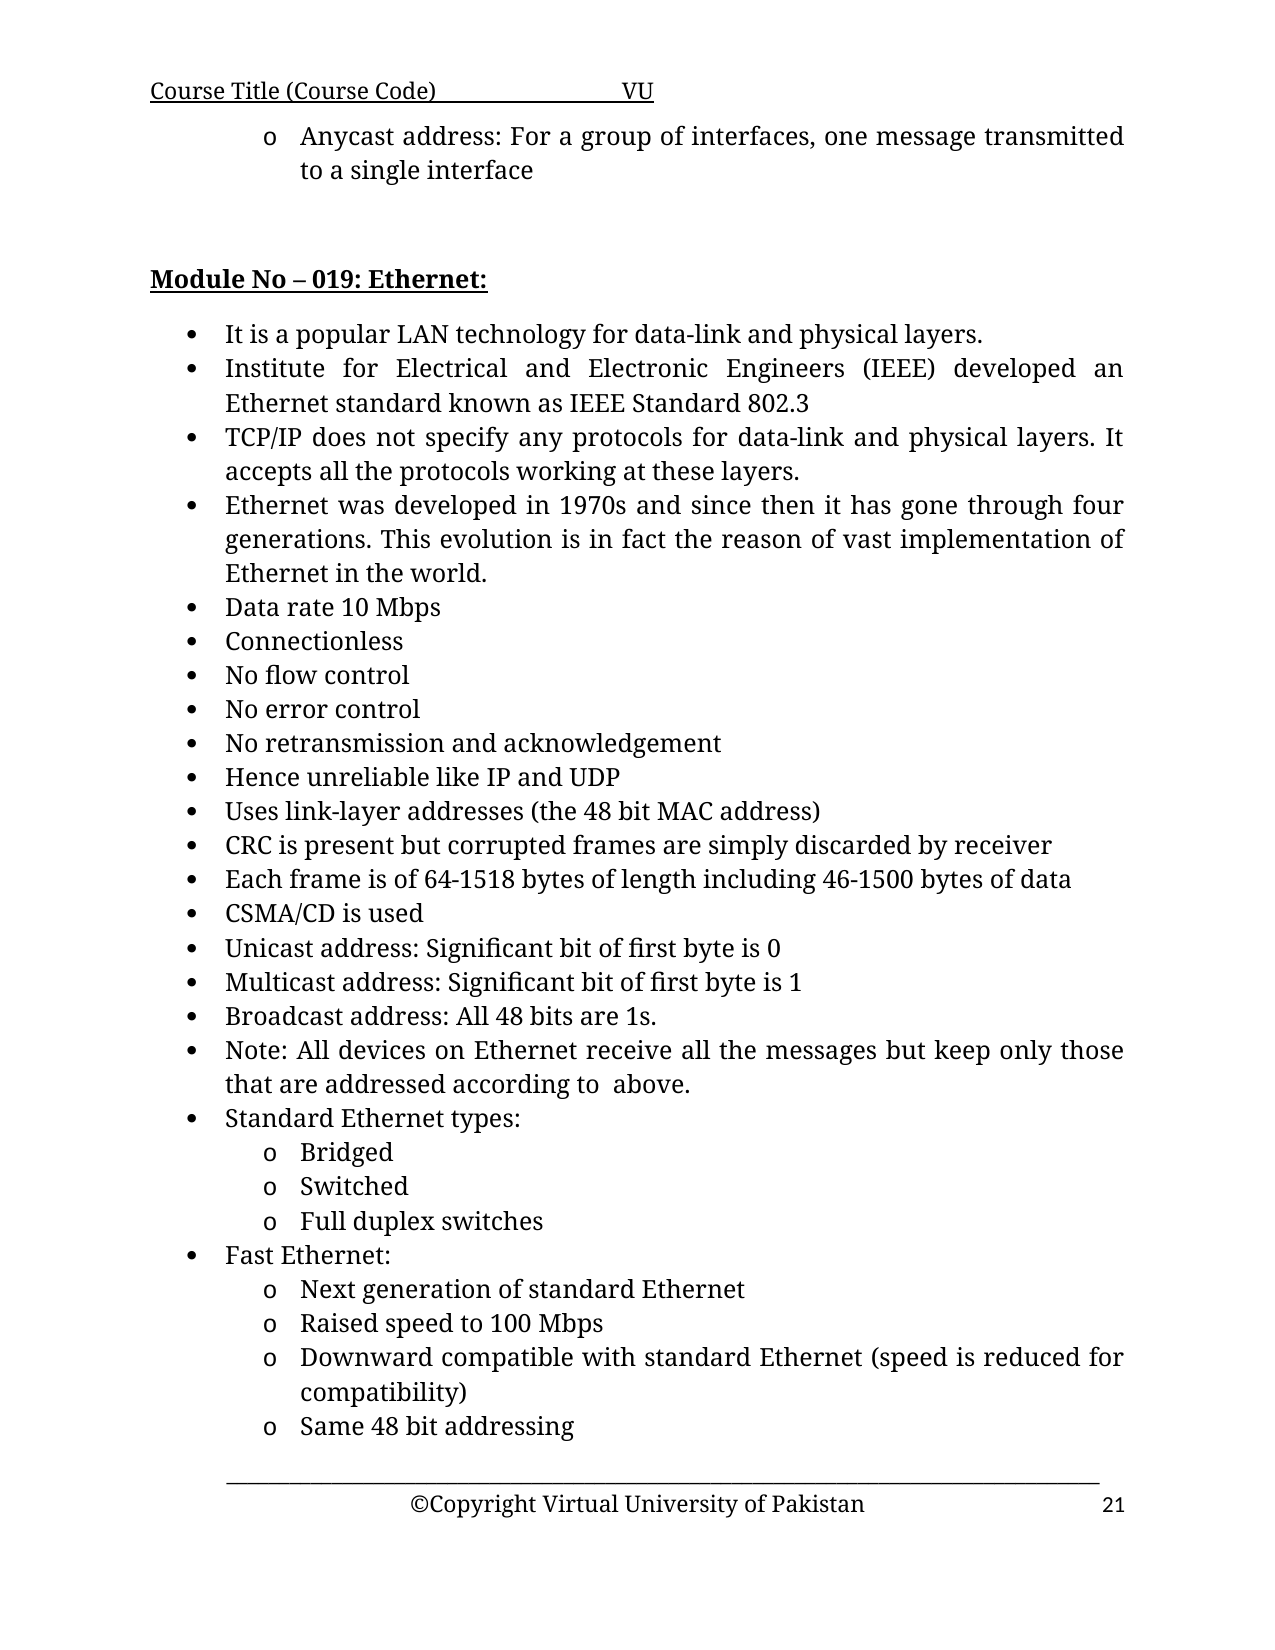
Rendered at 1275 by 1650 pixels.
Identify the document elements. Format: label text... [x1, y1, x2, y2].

list Unicast address: Significant bit of first byte is 0 [187, 930, 1125, 964]
list Fast Ethernet: [187, 1237, 1125, 1271]
list No error control [187, 692, 1125, 726]
list CRC is present but corrupted frames are simply discarded by receiver [187, 828, 1125, 862]
list Hence unreliable like IP and UDP [187, 760, 1125, 794]
list Uses link-layer addresses (the 48 bit MAC address) [187, 794, 1125, 828]
list No flow control [187, 658, 1125, 692]
list Connectionless [187, 624, 1125, 658]
list Switched [262, 1169, 1125, 1203]
list Standard Ethernet types: [187, 1101, 1125, 1134]
text Module No – 019: Ethernet: [150, 262, 1125, 296]
list Broadcast address: All 48 bits are 1s. [187, 998, 1125, 1032]
list It is a popular LAN technology for data-link and physical layers. [187, 317, 1125, 351]
list Raised speed to 100 Mbps [262, 1306, 1125, 1340]
list Data rate 10 Mbps [187, 589, 1125, 624]
list Same 48 bit addressing [262, 1408, 1125, 1443]
list Full duplex switches [262, 1203, 1125, 1237]
list No retransmission and acknowledgement [187, 726, 1125, 760]
list Note: All devices on Ethernet receive all the messages but keep only those that are addressed according to above. [187, 1032, 1125, 1101]
list Each frame is of 64-1518 bytes of length including 46-1500 bytes of data [187, 862, 1125, 896]
list CSMA/CD is used [187, 896, 1125, 930]
list Institute for Electrical and Electronic Engineers (IEEE) developed an Ethernet standard known as IEEE Standard 802.3 [187, 351, 1125, 419]
list Anycast address: For a group of interfaces, one message transmitted to a single interface [262, 118, 1125, 186]
list Next generation of standard Ethernet [262, 1271, 1125, 1306]
list Ethernet was developed in 1970s and since then it has gone through four generations. This evolution is in fact the reason of vast implementation of Ethernet in the world. [187, 487, 1125, 589]
list TCP/IP does not specify any protocols for data-link and physical layers. It accepts all the protocols working at these layers. [187, 419, 1125, 487]
list Downward compatible with standard Ethernet (speed is reduced for compatibility) [262, 1340, 1125, 1408]
list Bridged [262, 1134, 1125, 1169]
list Multicast address: Significant bit of first byte is 1 [187, 964, 1125, 998]
